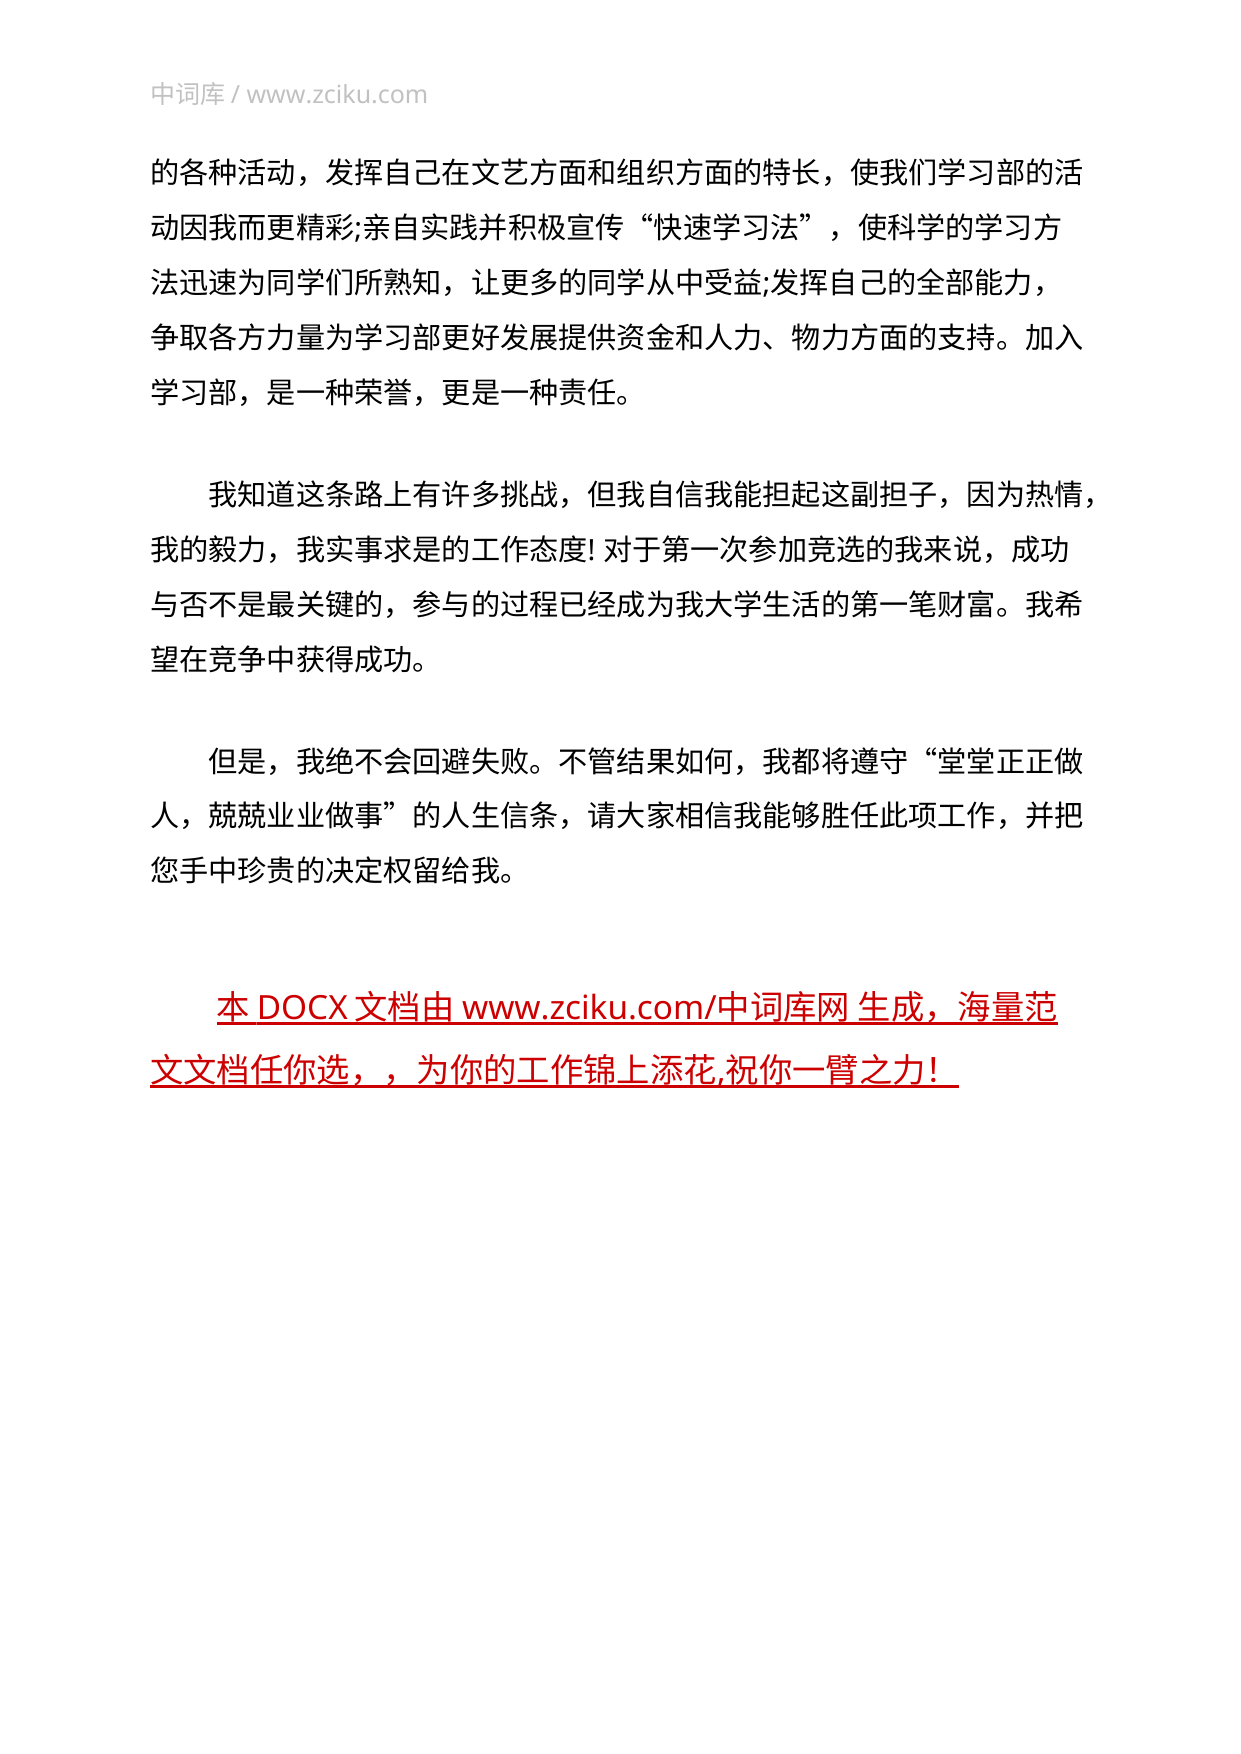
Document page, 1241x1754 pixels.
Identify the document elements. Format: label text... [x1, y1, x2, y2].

text 本DOCX文档由 www.zciku.com/中词库网 生成，海量范文文档任你选，，为你的工作锦上添花,祝你一臂之力！ [150, 981, 1090, 1092]
text 但是，我绝不会回避失败。不管结果如何，我都将遵守“堂堂正正做人，兢兢业业做事”的人生信条，请大家相信我能够胜任此项工作，并把您手中珍贵的决定权留给我。 [150, 738, 1090, 890]
text 我知道这条路上有许多挑战，但我自信我能担起这副担子，因为热情，我的毅力，我实事求是的工作态度! 对于第一次参加竞选的我来说，成功与否不是最关键的，参与的过程已经成为我大学生活的第一笔财富。我希望在竞争中获得成功。 [150, 472, 1090, 679]
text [150, 150, 1090, 412]
